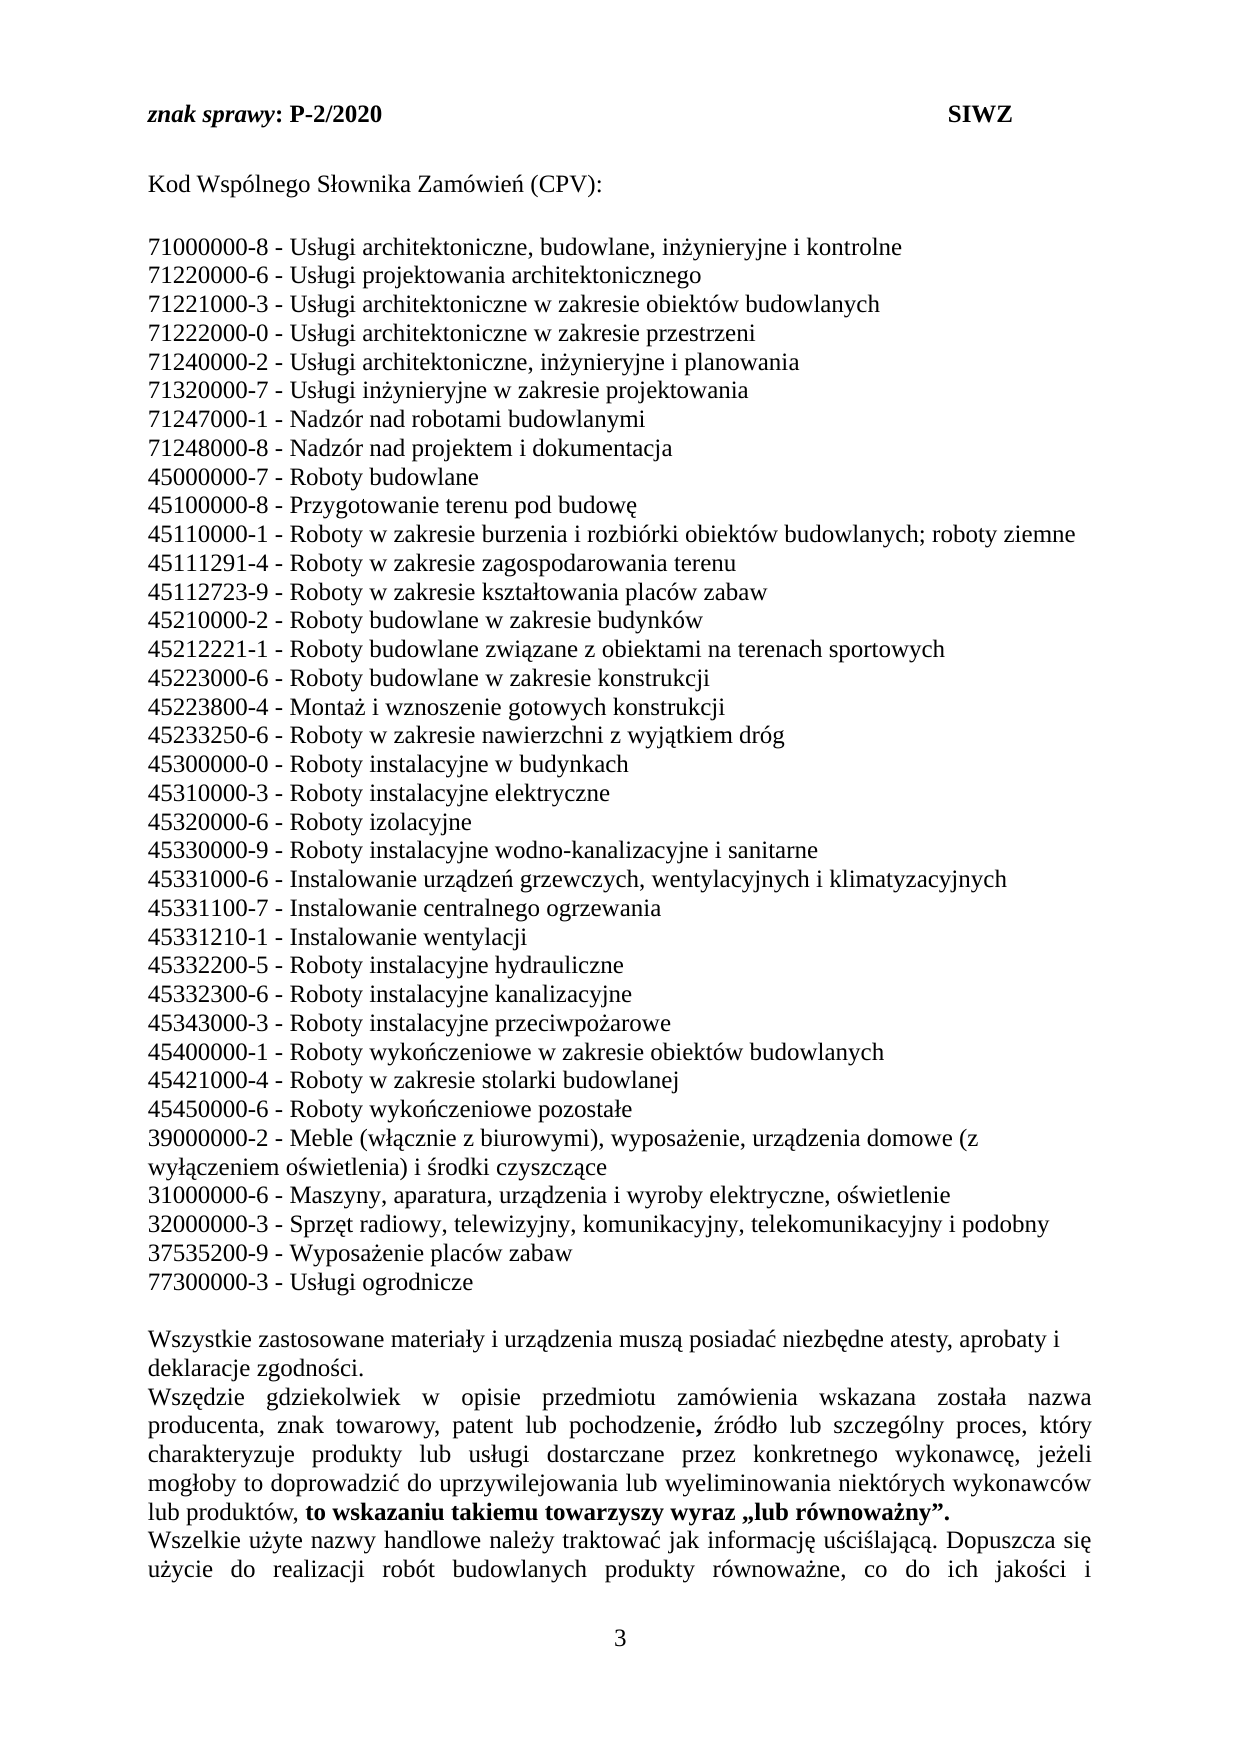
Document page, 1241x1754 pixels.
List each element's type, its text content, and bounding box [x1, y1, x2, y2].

text 45000000-7 - Roboty budowlane [148, 462, 1092, 490]
text 71220000-6 - Usługi projektowania architektonicznego [148, 260, 1092, 289]
text 45400000-1 - Roboty wykończeniowe w zakresie obiektów budowlanych [148, 1037, 1092, 1065]
text 39000000-2 - Meble (włącznie z biurowymi), wyposażenie, urządzenia domowe (z wyłączeniem oświetlenia) i środki czyszczące [148, 1123, 1092, 1180]
text 45332300-6 - Roboty instalacyjne kanalizacyjne [148, 979, 1092, 1008]
text 45233250-6 - Roboty w zakresie nawierzchni z wyjątkiem dróg [148, 720, 1092, 749]
text 45223000-6 - Roboty budowlane w zakresie konstrukcji [148, 663, 1092, 692]
text 71240000-2 - Usługi architektoniczne, inżynieryjne i planowania [148, 347, 1092, 375]
text 71320000-7 - Usługi inżynieryjne w zakresie projektowania [148, 375, 1092, 404]
text 45331210-1 - Instalowanie wentylacji [148, 922, 1092, 950]
text 32000000-3 - Sprzęt radiowy, telewizyjny, komunikacyjny, telekomunikacyjny i podobny [148, 1209, 1092, 1238]
text 45100000-8 - Przygotowanie terenu pod budowę [148, 490, 1092, 519]
text 45223800-4 - Montaż i wznoszenie gotowych konstrukcji [148, 692, 1092, 720]
text 45421000-4 - Roboty w zakresie stolarki budowlanej [148, 1065, 1092, 1094]
text 45210000-2 - Roboty budowlane w zakresie budynków [148, 605, 1092, 634]
text 71222000-0 - Usługi architektoniczne w zakresie przestrzeni [148, 318, 1092, 347]
text 45320000-6 - Roboty izolacyjne [148, 807, 1092, 835]
text 31000000-6 - Maszyny, aparatura, urządzenia i wyroby elektryczne, oświetlenie [148, 1180, 1092, 1209]
text 45343000-3 - Roboty instalacyjne przeciwpożarowe [148, 1008, 1092, 1037]
text 45111291-4 - Roboty w zakresie zagospodarowania terenu [148, 548, 1092, 577]
text 45450000-6 - Roboty wykończeniowe pozostałe [148, 1094, 1092, 1123]
text 45310000-3 - Roboty instalacyjne elektryczne [148, 778, 1092, 807]
text 71247000-1 - Nadzór nad robotami budowlanymi [148, 404, 1092, 433]
text 45331000-6 - Instalowanie urządzeń grzewczych, wentylacyjnych i klimatyzacyjnych [148, 864, 1092, 893]
text 45331100-7 - Instalowanie centralnego ogrzewania [148, 893, 1092, 922]
text 71221000-3 - Usługi architektoniczne w zakresie obiektów budowlanych [148, 289, 1092, 318]
text 45332200-5 - Roboty instalacyjne hydrauliczne [148, 950, 1092, 979]
text 45330000-9 - Roboty instalacyjne wodno-kanalizacyjne i sanitarne [148, 835, 1092, 864]
text Wszędzie gdziekolwiek w opisie przedmiotu zamówienia wskazana została nazwa producenta, znak towarowy, patent lub pochodzenie, źródło lub szczególny proces, który charakteryzuje produkty lub usługi dostarczane przez konkretnego wykonawcę, jeżeli mogłoby to doprowadzić do uprzywilejowania lub wyeliminowania niektórych wykonawców lub produktów, to wskazaniu takiemu towarzyszy wyraz „lub równoważny”. [148, 1382, 1092, 1525]
text 45110000-1 - Roboty w zakresie burzenia i rozbiórki obiektów budowlanych; roboty ziemne [148, 519, 1092, 548]
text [148, 1525, 1092, 1583]
text Wszystkie zastosowane materiały i urządzenia muszą posiadać niezbędne atesty, aprobaty i deklaracje zgodności. [148, 1324, 1092, 1382]
text 71248000-8 - Nadzór nad projektem i dokumentacja [148, 433, 1092, 462]
text 71000000-8 - Usługi architektoniczne, budowlane, inżynieryjne i kontrolne [148, 232, 1092, 260]
text 45212221-1 - Roboty budowlane związane z obiektami na terenach sportowych [148, 634, 1092, 663]
text 45112723-9 - Roboty w zakresie kształtowania placów zabaw [148, 577, 1092, 605]
text 77300000-3 - Usługi ogrodnicze [148, 1267, 1092, 1295]
text Kod Wspólnego Słownika Zamówień (CPV): [148, 169, 1092, 197]
text 37535200-9 - Wyposażenie placów zabaw [148, 1238, 1092, 1267]
text 45300000-0 - Roboty instalacyjne w budynkach [148, 749, 1092, 778]
